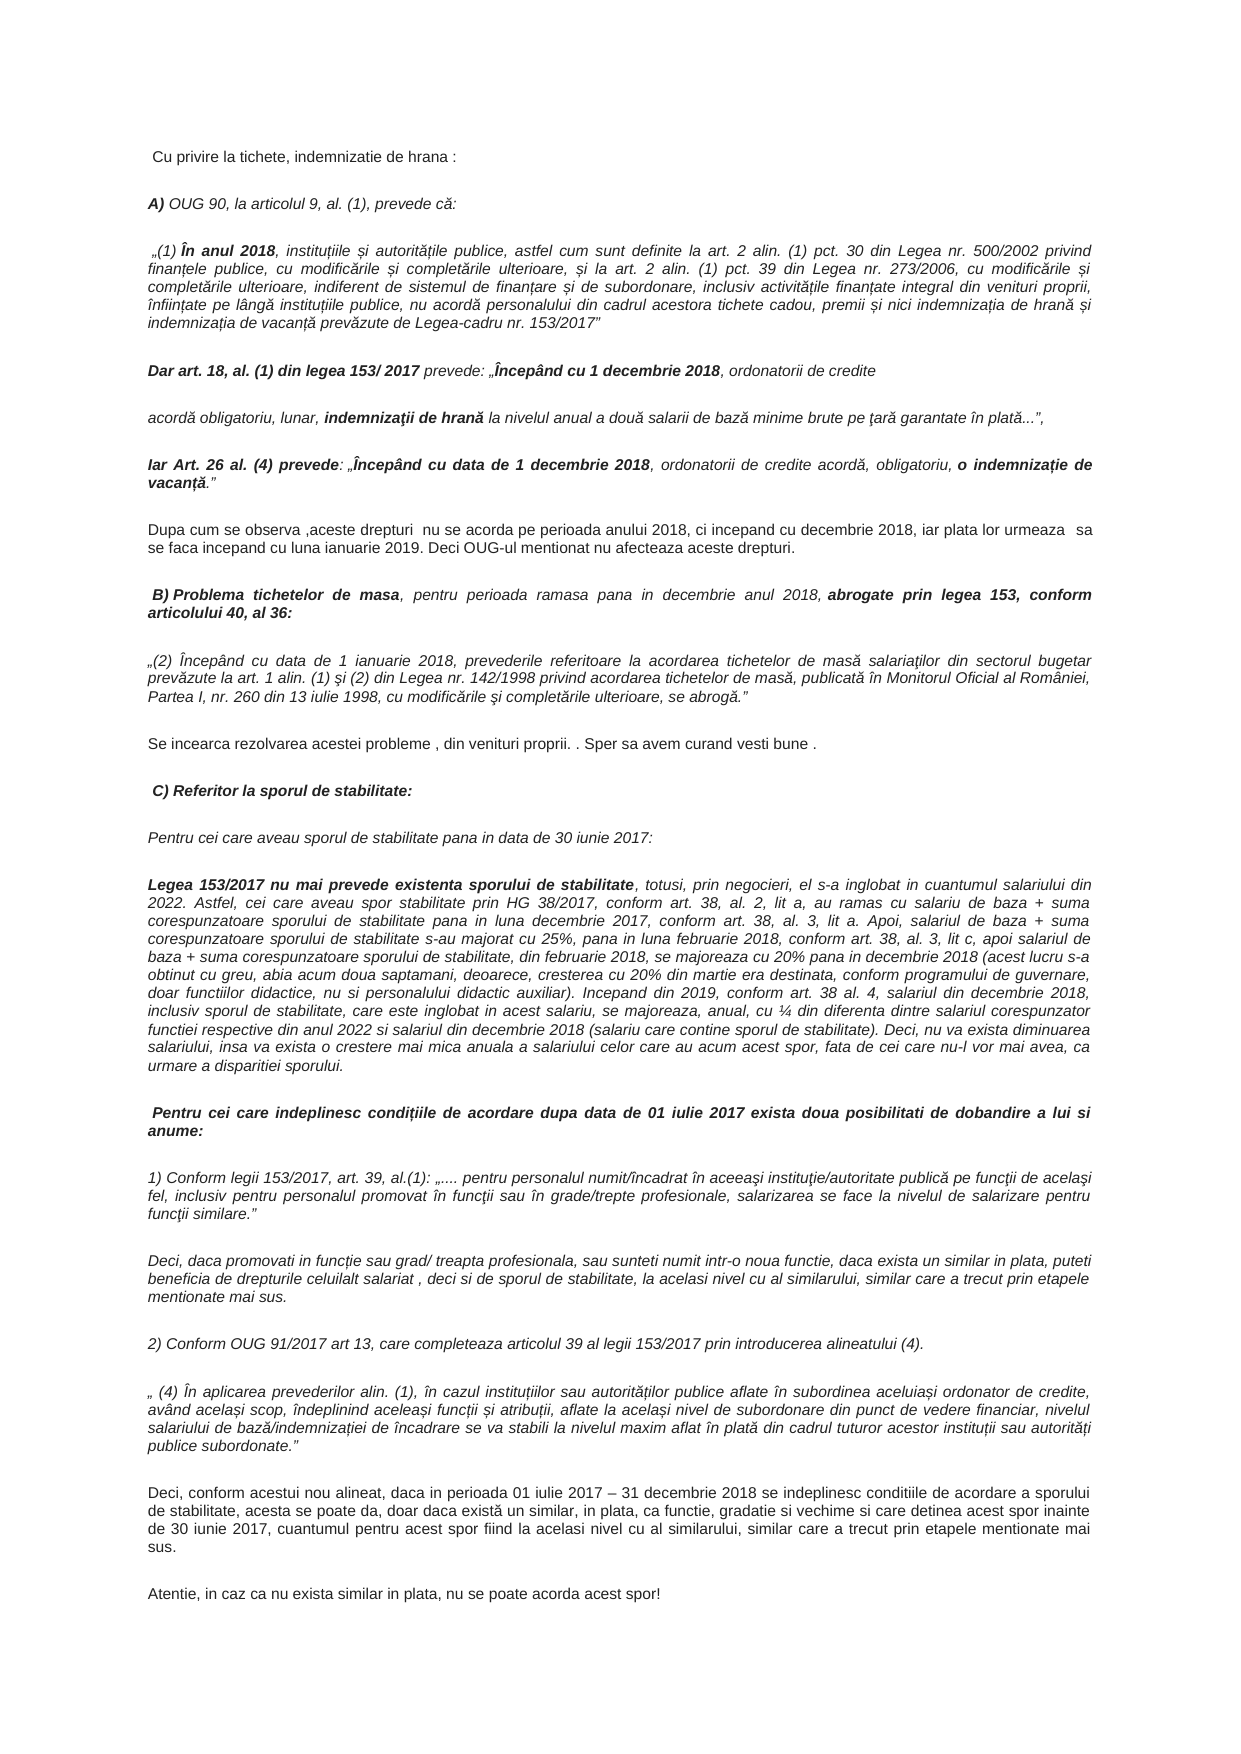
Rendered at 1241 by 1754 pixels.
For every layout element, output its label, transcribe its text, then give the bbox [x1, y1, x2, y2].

text Pentru cei care aveau sporul de stabilitate pana in data de 30 iunie 2017: [148, 829, 1093, 847]
text Deci, daca promovati in funcție sau grad/ treapta profesionala, sau sunteti numit intr-o noua functie, daca exista un similar in plata, puteti beneficia de drepturile celuilalt salariat , deci si de sporul de stabilitate, la acelasi nivel cu al similarului, similar care a trecut prin etapele mentionate mai sus. [148, 1252, 1093, 1306]
text Pentru cei care indeplinesc condițiile de acordare dupa data de 01 iulie 2017 exista doua posibilitati de dobandire a lui si anume: [148, 1103, 1093, 1139]
text acordă obligatoriu, lunar, indemnizaţii de hrană la nivelul anual a două salarii de bază minime brute pe ţară garantate în plată...”, [148, 408, 1093, 426]
text Dupa cum se observa ,aceste drepturi nu se acorda pe perioada anului 2018, ci incepand cu decembrie 2018, iar plata lor urmeaza sa se faca incepand cu luna ianuarie 2019. Deci OUG-ul mentionat nu afecteaza aceste drepturi. [148, 521, 1093, 557]
text A) OUG 90, la articolul 9, al. (1), prevede că: [148, 195, 1093, 213]
text Deci, conform acestui nou alineat, daca in perioada 01 iulie 2017 – 31 decembrie 2018 se indeplinesc conditiile de acordare a sporului de stabilitate, acesta se poate da, doar daca există un similar, in plata, ca functie, gradatie si vechime si care detinea acest spor inainte de 30 iunie 2017, cuantumul pentru acest spor fiind la acelasi nivel cu al similarului, similar care a trecut prin etapele mentionate mai sus. [148, 1483, 1093, 1556]
text 1) Conform legii 153/2017, art. 39, al.(1): „.... pentru personalul numit/încadrat în aceeaşi instituţie/autoritate publică pe funcţii de acelaşi fel, inclusiv pentru personalul promovat în funcţii sau în grade/trepte profesionale, salarizarea se face la nivelul de salarizare pentru funcţii similare.” [148, 1169, 1093, 1223]
text „(1) În anul 2018, instituțiile și autoritățile publice, astfel cum sunt definite la art. 2 alin. (1) pct. 30 din Legea nr. 500/2002 privind finanțele publice, cu modificările și completările ulterioare, și la art. 2 alin. (1) pct. 39 din Legea nr. 273/2006, cu modificările și completările ulterioare, indiferent de sistemul de finanțare și de subordonare, inclusiv activitățile finanțate integral din venituri proprii, înființate pe lângă instituțiile publice, nu acordă personalului din cadrul acestora tichete cadou, premii și nici indemnizația de hrană și indemnizația de vacanță prevăzute de Legea-cadru nr. 153/2017” [148, 242, 1093, 332]
text Atentie, in caz ca nu exista similar in plata, nu se poate acorda acest spor! [148, 1585, 1093, 1603]
text Dar art. 18, al. (1) din legea 153/ 2017 prevede: „Începând cu 1 decembrie 2018, ordonatorii de credite [148, 361, 1093, 379]
text „ (4) În aplicarea prevederilor alin. (1), în cazul instituțiilor sau autorităților publice aflate în subordinea aceluiași ordonator de credite, având același scop, îndeplinind aceleași funcții și atribuții, aflate la același nivel de subordonare din punct de vedere financiar, nivelul salariului de bază/indemnizației de încadrare se va stabili la nivelul maxim aflat în plată din cadrul tuturor acestor instituții sau autorități publice subordonate.” [148, 1382, 1093, 1454]
text Se incearca rezolvarea acestei probleme , din venituri proprii. . Sper sa avem curand vesti bune . [148, 734, 1093, 752]
text B) Problema tichetelor de masa, pentru perioada ramasa pana in decembrie anul 2018, abrogate prin legea 153, conform articolului 40, al 36: [148, 586, 1093, 622]
text „(2) Începând cu data de 1 ianuarie 2018, prevederile referitoare la acordarea tichetelor de masă salariaţilor din sectorul bugetar prevăzute la art. 1 alin. (1) şi (2) din Legea nr. 142/1998 privind acordarea tichetelor de masă, publicată în Monitorul Oficial al României, Partea I, nr. 260 din 13 iulie 1998, cu modificările şi completările ulterioare, se abrogă.” [148, 651, 1093, 705]
text 2) Conform OUG 91/2017 art 13, care completeaza articolul 39 al legii 153/2017 prin introducerea alineatului (4). [148, 1335, 1093, 1353]
text Legea 153/2017 nu mai prevede existenta sporului de stabilitate, totusi, prin negocieri, el s-a inglobat in cuantumul salariului din 2022. Astfel, cei care aveau spor stabilitate prin HG 38/2017, conform art. 38, al. 2, lit a, au ramas cu salariu de baza + suma corespunzatoare sporului de stabilitate pana in luna decembrie 2017, conform art. 38, al. 3, lit a. Apoi, salariul de baza + suma corespunzatoare sporului de stabilitate s-au majorat cu 25%, pana in luna februarie 2018, conform art. 38, al. 3, lit c, apoi salariul de baza + suma corespunzatoare sporului de stabilitate, din februarie 2018, se majoreaza cu 20% pana in decembrie 2018 (acest lucru s-a obtinut cu greu, abia acum doua saptamani, deoarece, cresterea cu 20% din martie era destinata, conform programului de guvernare, doar functiilor didactice, nu si personalului didactic auxiliar). Incepand din 2019, conform art. 38 al. 4, salariul din decembrie 2018, inclusiv sporul de stabilitate, care este inglobat in acest salariu, se majoreaza, anual, cu ¼ din diferenta dintre salariul corespunzator functiei respective din anul 2022 si salariul din decembrie 2018 (salariu care contine sporul de stabilitate). Deci, nu va exista diminuarea salariului, insa va exista o crestere mai mica anuala a salariului celor care au acum acest spor, fata de cei care nu-l vor mai avea, ca urmare a disparitiei sporului. [148, 876, 1093, 1074]
text Iar Art. 26 al. (4) prevede: „Începând cu data de 1 decembrie 2018, ordonatorii de credite acordă, obligatoriu, o indemnizație de vacanță.” [148, 456, 1093, 492]
text Cu privire la tichete, indemnizatie de hrana : [148, 148, 1093, 166]
text C) Referitor la sporul de stabilitate: [148, 782, 1093, 800]
